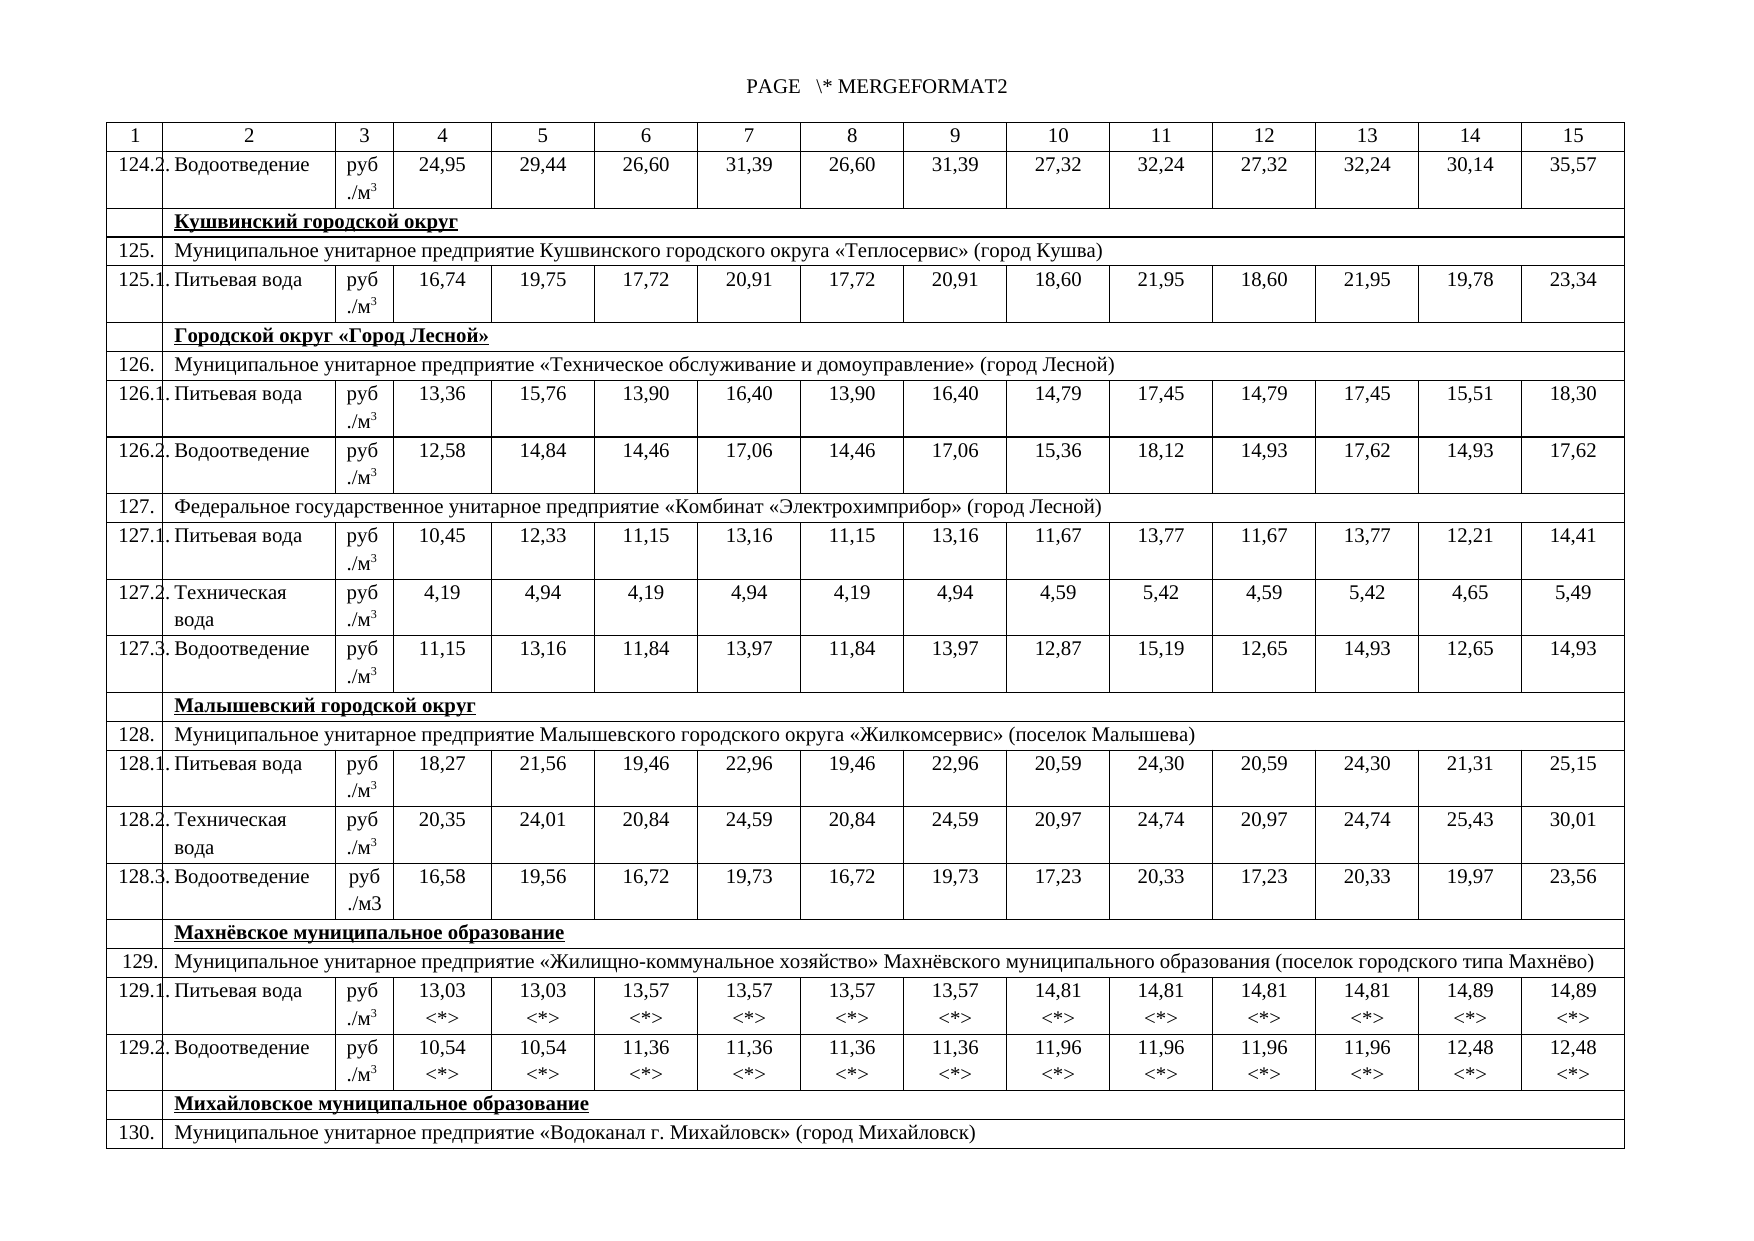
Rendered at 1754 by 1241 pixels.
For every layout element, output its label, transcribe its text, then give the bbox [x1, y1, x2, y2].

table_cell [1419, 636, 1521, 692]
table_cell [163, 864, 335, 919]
table_header 4 [394, 123, 491, 151]
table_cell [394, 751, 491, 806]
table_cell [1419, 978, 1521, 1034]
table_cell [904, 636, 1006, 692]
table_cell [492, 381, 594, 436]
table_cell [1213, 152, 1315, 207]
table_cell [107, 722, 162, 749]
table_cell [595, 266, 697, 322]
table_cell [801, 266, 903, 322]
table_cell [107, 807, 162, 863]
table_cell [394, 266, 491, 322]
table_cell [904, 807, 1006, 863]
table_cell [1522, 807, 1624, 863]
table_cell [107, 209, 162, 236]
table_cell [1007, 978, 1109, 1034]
table_header 15 [1522, 123, 1624, 151]
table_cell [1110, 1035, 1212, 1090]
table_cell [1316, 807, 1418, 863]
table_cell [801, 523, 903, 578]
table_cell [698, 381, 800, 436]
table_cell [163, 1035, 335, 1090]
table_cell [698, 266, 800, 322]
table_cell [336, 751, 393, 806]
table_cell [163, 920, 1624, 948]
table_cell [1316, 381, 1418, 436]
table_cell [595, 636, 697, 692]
table_header 5 [492, 123, 594, 151]
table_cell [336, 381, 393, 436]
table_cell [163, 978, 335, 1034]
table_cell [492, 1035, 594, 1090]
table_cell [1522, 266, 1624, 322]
table_header 14 [1419, 123, 1521, 151]
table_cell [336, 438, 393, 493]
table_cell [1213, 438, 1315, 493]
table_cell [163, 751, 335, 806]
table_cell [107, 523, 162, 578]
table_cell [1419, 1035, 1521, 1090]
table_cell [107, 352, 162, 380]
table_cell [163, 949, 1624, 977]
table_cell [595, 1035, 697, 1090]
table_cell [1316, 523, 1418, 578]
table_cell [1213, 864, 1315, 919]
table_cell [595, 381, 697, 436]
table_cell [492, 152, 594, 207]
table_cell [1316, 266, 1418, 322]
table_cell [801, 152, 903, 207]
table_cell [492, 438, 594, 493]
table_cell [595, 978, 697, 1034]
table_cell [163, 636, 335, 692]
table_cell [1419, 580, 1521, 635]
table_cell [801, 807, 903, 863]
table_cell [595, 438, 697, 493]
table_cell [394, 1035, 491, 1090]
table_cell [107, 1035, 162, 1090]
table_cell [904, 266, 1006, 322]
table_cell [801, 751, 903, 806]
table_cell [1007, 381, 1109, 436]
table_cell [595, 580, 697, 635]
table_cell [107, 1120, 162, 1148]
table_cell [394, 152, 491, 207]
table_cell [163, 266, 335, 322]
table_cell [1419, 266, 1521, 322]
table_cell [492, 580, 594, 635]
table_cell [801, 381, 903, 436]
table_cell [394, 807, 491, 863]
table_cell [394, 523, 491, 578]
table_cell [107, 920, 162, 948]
table_header 8 [801, 123, 903, 151]
table_header 7 [698, 123, 800, 151]
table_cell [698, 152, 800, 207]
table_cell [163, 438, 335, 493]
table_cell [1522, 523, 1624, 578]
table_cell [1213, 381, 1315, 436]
table_header 2 [163, 123, 335, 151]
table_header 10 [1007, 123, 1109, 151]
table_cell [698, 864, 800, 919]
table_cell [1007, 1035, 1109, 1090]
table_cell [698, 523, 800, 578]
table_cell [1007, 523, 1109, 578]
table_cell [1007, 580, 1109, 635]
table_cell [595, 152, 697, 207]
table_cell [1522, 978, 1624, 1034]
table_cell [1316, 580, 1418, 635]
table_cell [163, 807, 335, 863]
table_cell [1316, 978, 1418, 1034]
table_header 9 [904, 123, 1006, 151]
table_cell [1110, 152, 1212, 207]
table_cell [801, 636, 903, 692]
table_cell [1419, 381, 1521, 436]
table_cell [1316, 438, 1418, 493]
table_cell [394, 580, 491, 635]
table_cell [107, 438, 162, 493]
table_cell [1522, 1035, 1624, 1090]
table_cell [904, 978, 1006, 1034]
table_header 3 [336, 123, 393, 151]
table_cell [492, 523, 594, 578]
table_header 6 [595, 123, 697, 151]
table_header 13 [1316, 123, 1418, 151]
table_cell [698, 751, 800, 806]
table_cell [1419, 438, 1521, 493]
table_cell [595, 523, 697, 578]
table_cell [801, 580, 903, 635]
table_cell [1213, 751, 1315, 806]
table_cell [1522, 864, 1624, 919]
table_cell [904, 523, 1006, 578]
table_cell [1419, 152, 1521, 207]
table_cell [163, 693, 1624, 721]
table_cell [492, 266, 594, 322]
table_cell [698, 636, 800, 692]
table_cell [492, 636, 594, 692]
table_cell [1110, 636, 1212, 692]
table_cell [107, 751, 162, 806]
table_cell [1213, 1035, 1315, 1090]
table_header 11 [1110, 123, 1212, 151]
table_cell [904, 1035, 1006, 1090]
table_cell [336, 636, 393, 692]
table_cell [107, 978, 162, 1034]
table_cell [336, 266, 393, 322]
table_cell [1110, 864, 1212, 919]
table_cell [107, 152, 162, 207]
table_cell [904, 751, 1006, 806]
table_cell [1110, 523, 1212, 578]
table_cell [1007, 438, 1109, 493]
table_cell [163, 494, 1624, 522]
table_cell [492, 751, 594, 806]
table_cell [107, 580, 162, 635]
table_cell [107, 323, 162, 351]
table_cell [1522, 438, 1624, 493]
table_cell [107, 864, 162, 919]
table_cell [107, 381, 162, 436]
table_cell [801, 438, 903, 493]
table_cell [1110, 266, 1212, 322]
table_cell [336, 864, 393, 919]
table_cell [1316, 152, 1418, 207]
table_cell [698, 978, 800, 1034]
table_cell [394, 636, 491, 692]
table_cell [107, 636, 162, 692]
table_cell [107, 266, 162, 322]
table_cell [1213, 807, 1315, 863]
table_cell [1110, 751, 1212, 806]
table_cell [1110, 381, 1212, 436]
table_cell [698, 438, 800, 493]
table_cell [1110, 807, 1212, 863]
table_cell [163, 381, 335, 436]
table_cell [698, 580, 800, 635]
table_header 1 [107, 123, 162, 151]
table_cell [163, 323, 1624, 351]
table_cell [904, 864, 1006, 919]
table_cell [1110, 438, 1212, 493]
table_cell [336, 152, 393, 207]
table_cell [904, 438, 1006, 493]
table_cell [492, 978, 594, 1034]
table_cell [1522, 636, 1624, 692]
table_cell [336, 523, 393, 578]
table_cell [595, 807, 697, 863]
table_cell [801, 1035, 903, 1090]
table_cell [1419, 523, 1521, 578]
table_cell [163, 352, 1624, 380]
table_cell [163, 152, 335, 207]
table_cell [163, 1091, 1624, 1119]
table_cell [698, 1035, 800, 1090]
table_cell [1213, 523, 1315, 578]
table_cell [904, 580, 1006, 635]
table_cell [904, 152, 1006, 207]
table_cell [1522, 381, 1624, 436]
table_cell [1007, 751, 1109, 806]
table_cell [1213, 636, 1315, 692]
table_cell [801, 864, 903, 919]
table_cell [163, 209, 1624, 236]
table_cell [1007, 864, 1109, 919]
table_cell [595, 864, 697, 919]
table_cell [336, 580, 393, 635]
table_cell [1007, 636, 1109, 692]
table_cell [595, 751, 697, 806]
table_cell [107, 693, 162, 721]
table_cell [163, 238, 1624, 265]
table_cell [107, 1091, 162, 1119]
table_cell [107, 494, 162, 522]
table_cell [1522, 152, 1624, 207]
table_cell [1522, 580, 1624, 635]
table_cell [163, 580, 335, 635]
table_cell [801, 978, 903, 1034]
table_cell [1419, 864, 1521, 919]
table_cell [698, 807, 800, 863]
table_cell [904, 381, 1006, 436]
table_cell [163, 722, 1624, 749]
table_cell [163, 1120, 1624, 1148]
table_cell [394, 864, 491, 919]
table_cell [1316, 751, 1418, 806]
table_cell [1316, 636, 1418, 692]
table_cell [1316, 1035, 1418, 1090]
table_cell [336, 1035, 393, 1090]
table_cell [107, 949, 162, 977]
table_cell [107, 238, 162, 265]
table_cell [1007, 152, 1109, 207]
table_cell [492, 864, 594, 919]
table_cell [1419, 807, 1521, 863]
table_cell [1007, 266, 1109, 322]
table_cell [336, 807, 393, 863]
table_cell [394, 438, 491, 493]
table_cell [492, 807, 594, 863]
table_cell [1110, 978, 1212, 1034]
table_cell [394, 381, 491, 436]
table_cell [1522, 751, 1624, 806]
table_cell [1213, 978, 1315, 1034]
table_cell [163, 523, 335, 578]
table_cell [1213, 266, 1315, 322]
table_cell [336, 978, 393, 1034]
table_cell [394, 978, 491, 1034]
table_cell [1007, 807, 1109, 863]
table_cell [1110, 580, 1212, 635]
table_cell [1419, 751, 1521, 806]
table_header 12 [1213, 123, 1315, 151]
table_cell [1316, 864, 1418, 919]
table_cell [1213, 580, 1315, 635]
